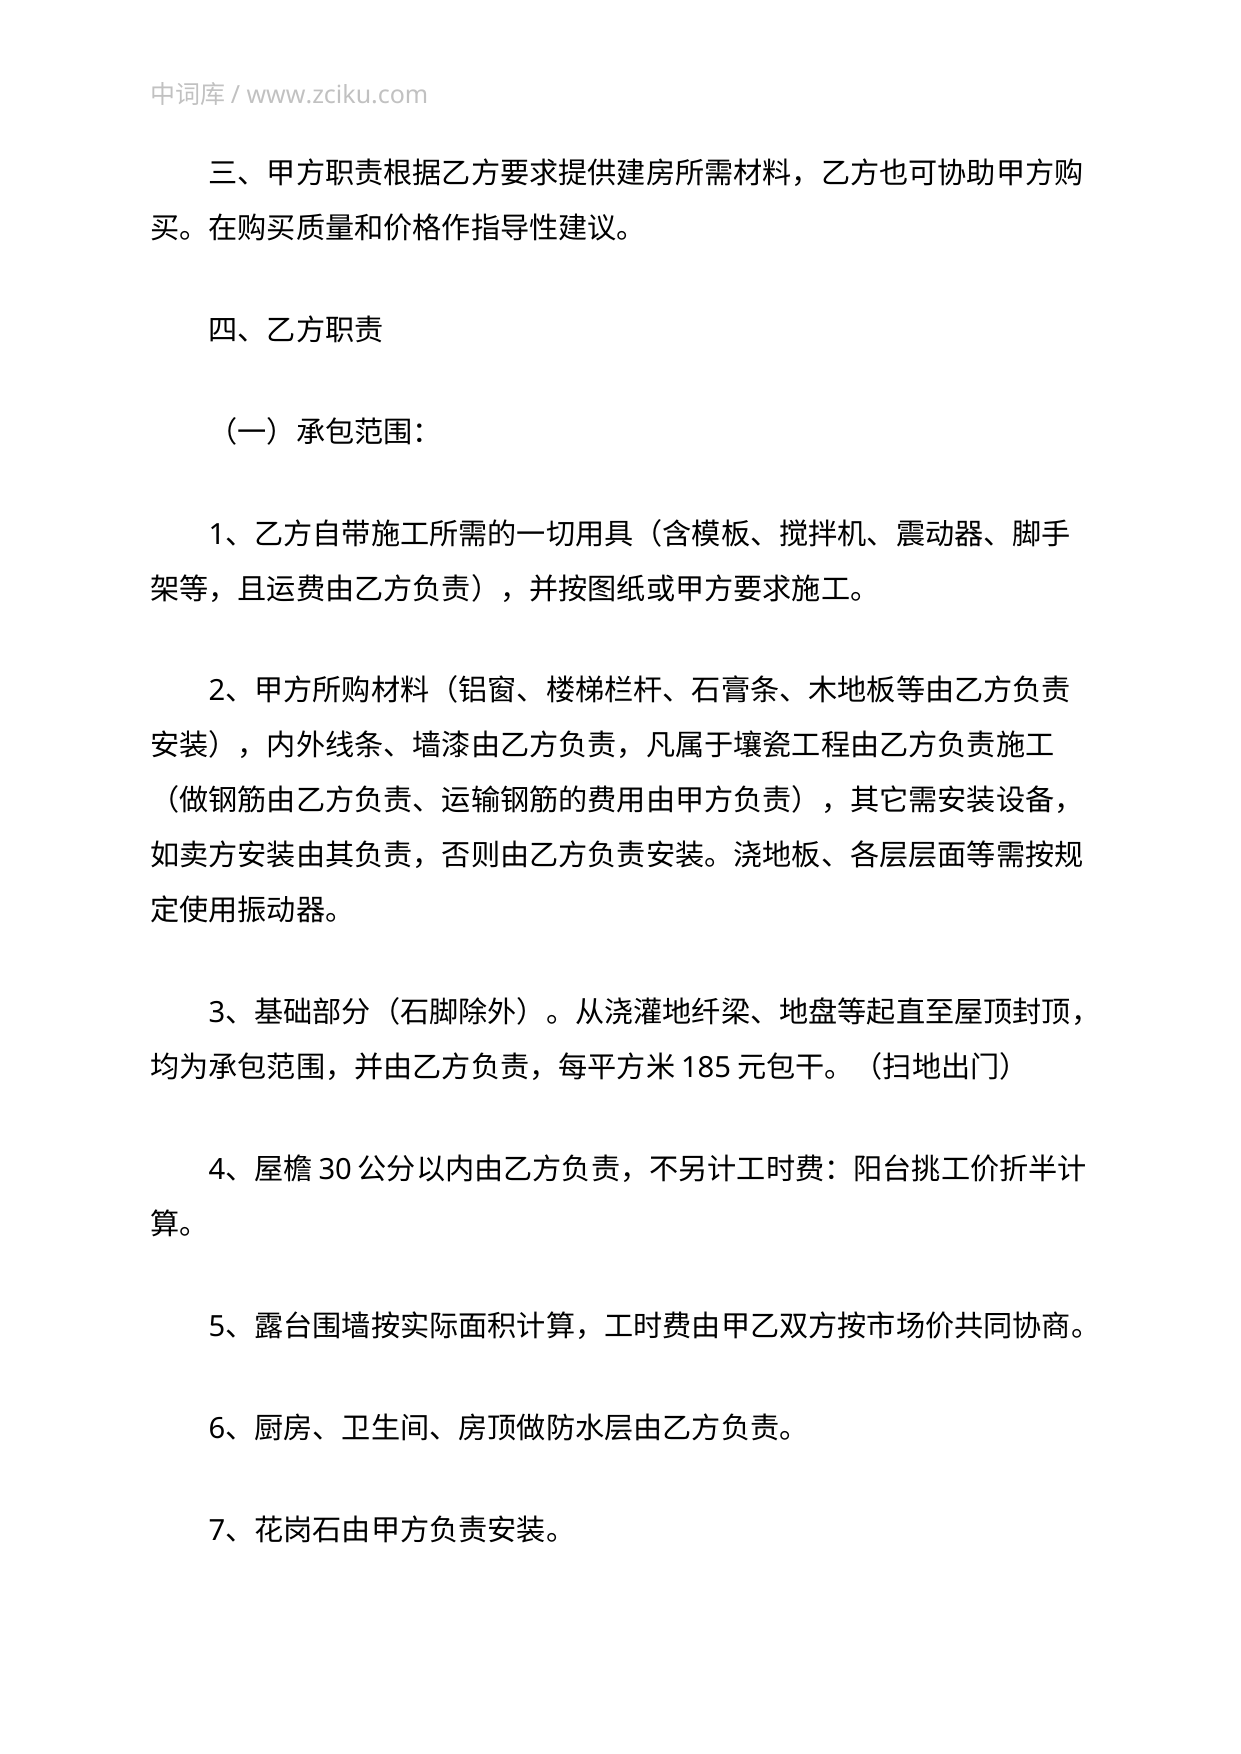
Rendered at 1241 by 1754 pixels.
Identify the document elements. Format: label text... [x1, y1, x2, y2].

text 5、露台围墙按实际面积计算，工时费由甲乙双方按市场价共同协商。 [150, 1302, 1090, 1344]
text 1、乙方自带施工所需的一切用具（含模板、搅拌机、震动器、脚手架等，且运费由乙方负责），并按图纸或甲方要求施工。 [150, 510, 1090, 607]
text 4、屋檐30公分以内由乙方负责，不另计工时费：阳台挑工价折半计算。 [150, 1145, 1090, 1243]
text （一）承包范围： [150, 408, 1090, 451]
text 四、乙方职责 [150, 307, 1090, 349]
text 6、厨房、卫生间、房顶做防水层由乙方负责。 [150, 1404, 1090, 1447]
text 2、甲方所购材料（铝窗、楼梯栏杆、石膏条、木地板等由乙方负责安装），内外线条、墙漆由乙方负责，凡属于壤瓷工程由乙方负责施工（做钢筋由乙方负责、运输钢筋的费用由甲方负责），其它需安装设备，如卖方安装由其负责，否则由乙方负责安装。浇地板、各层层面等需按规定使用振动器。 [150, 667, 1090, 929]
text 3、基础部分（石脚除外）。从浇灌地纤梁、地盘等起直至屋顶封顶，均为承包范围，并由乙方负责，每平方米185元包干。（扫地出门） [150, 988, 1090, 1086]
text 三、甲方职责根据乙方要求提供建房所需材料，乙方也可协助甲方购买。在购买质量和价格作指导性建议。 [150, 150, 1090, 247]
text 7、花岗石由甲方负责安装。 [150, 1506, 1090, 1548]
